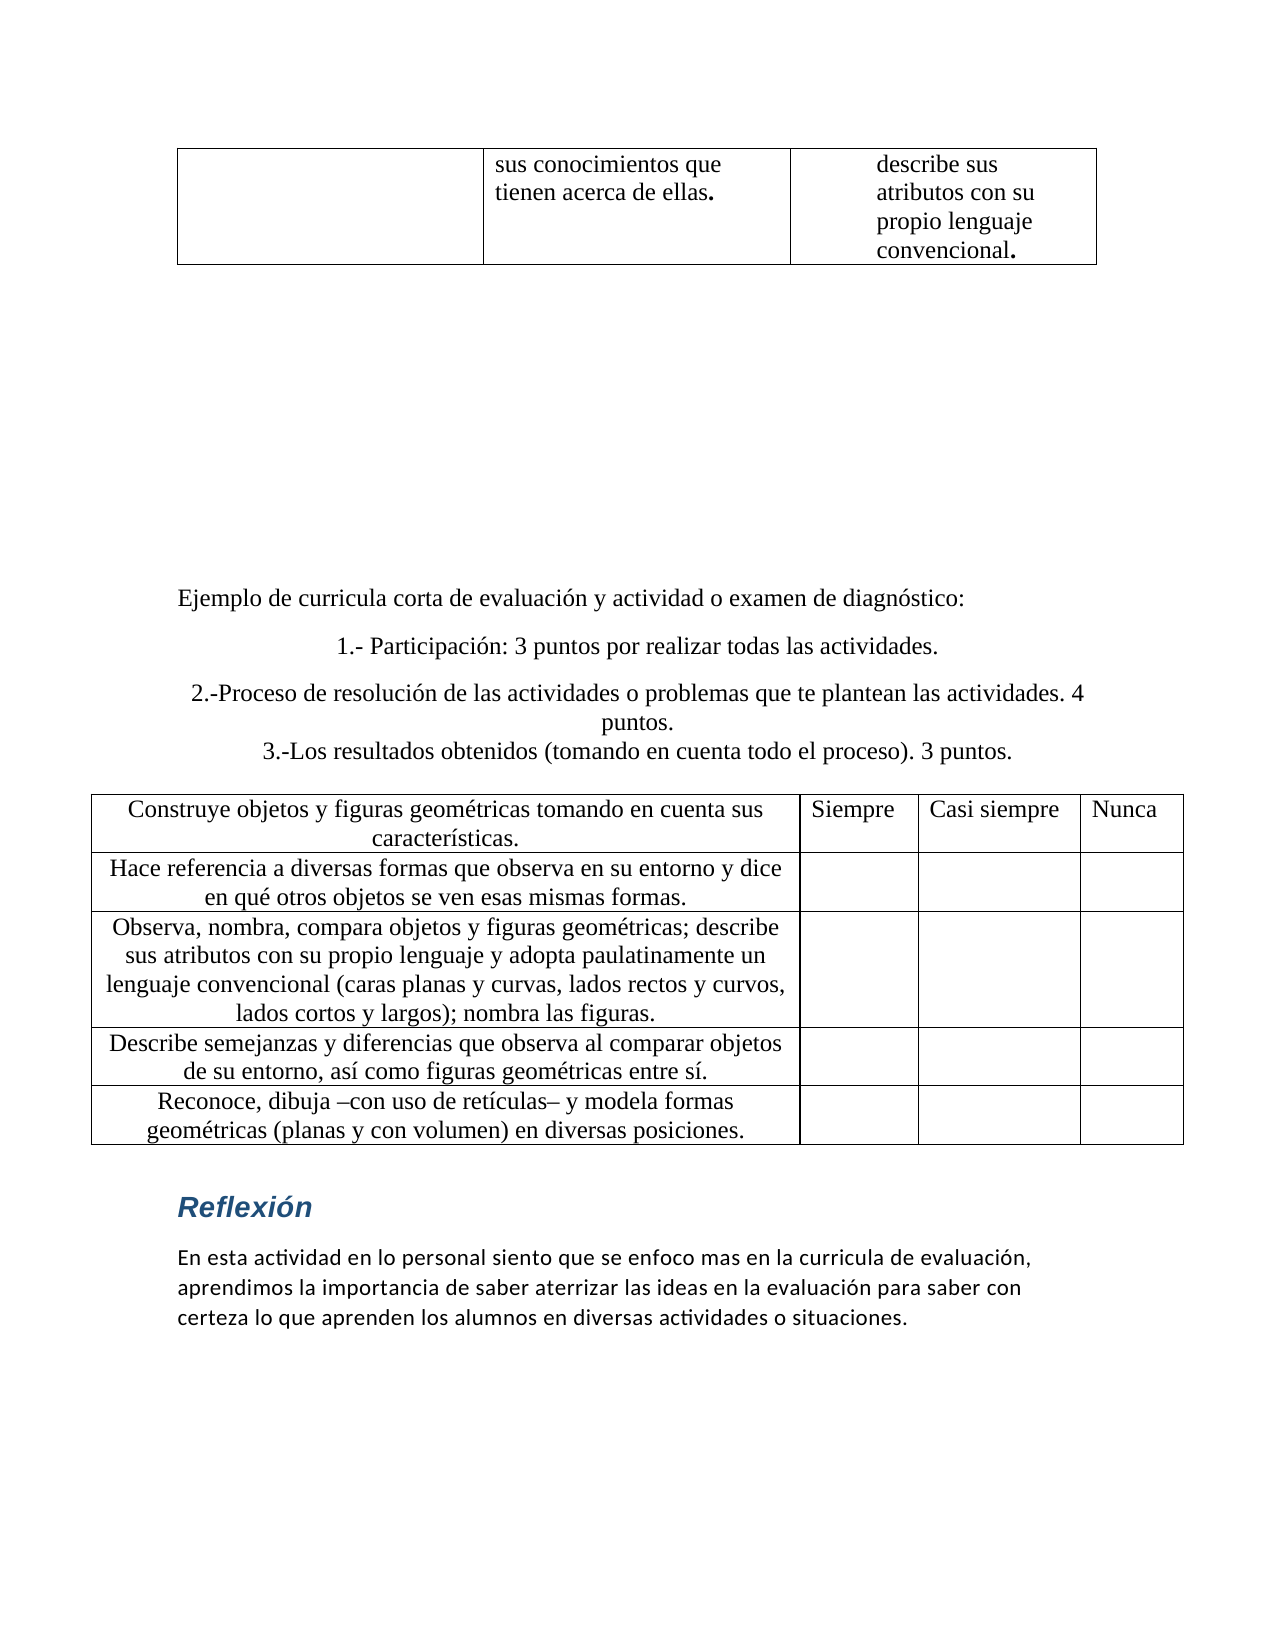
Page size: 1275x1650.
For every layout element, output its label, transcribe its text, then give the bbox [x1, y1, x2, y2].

table_header Construye objetos y figuras geométricas tomando en cuenta sus características. [92, 795, 799, 852]
text Reflexión [177, 1190, 1098, 1223]
table_header Casi siempre [919, 795, 1080, 852]
table_cell [801, 1028, 918, 1085]
table_cell Reconoce, dibuja –con uso de retículas– y modela formas geométricas (planas y con volumen) en diversas posiciones. [92, 1086, 799, 1144]
text En esta actividad en lo personal siento que se enfoco mas en la curricula de evaluación, aprendimos la importancia de saber aterrizar las ideas en la evaluación para saber con certeza lo que aprenden los alumnos en diversas actividades o situaciones. [177, 1243, 1098, 1331]
table_cell [919, 912, 1080, 1027]
table_cell [1081, 853, 1183, 911]
text Ejemplo de curricula corta de evaluación y actividad o examen de diagnóstico: [177, 583, 1098, 612]
table_cell [1081, 1028, 1183, 1085]
table_cell [801, 912, 918, 1027]
table_cell [1081, 1086, 1183, 1144]
text 1.- Participación: 3 puntos por realizar todas las actividades. [177, 631, 1098, 659]
table_cell [1081, 912, 1183, 1027]
table_cell [919, 1028, 1080, 1085]
table_cell Observa, nombra, compara objetos y figuras geométricas; describe sus atributos con su propio lenguaje y adopta paulatinamente un lenguaje convencional (caras planas y curvas, lados rectos y curvos, lados cortos y largos); nombra las figuras. [92, 912, 799, 1027]
text 3.-Los resultados obtenidos (tomando en cuenta todo el proceso). 3 puntos. [177, 736, 1098, 765]
table_cell [919, 1086, 1080, 1144]
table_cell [484, 149, 790, 264]
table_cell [791, 149, 1096, 264]
text 2.-Proceso de resolución de las actividades o problemas que te plantean las actividades. 4 puntos. [177, 678, 1098, 736]
table_header Siempre [801, 795, 918, 852]
table_cell [801, 1086, 918, 1144]
table_cell [801, 853, 918, 911]
table_cell Hace referencia a diversas formas que observa en su entorno y dice en qué otros objetos se ven esas mismas formas. [92, 853, 799, 911]
table_cell [919, 853, 1080, 911]
table_cell Describe semejanzas y diferencias que observa al comparar objetos de su entorno, así como figuras geométricas entre sí. [92, 1028, 799, 1085]
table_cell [178, 149, 483, 264]
table_header Nunca [1081, 795, 1183, 852]
